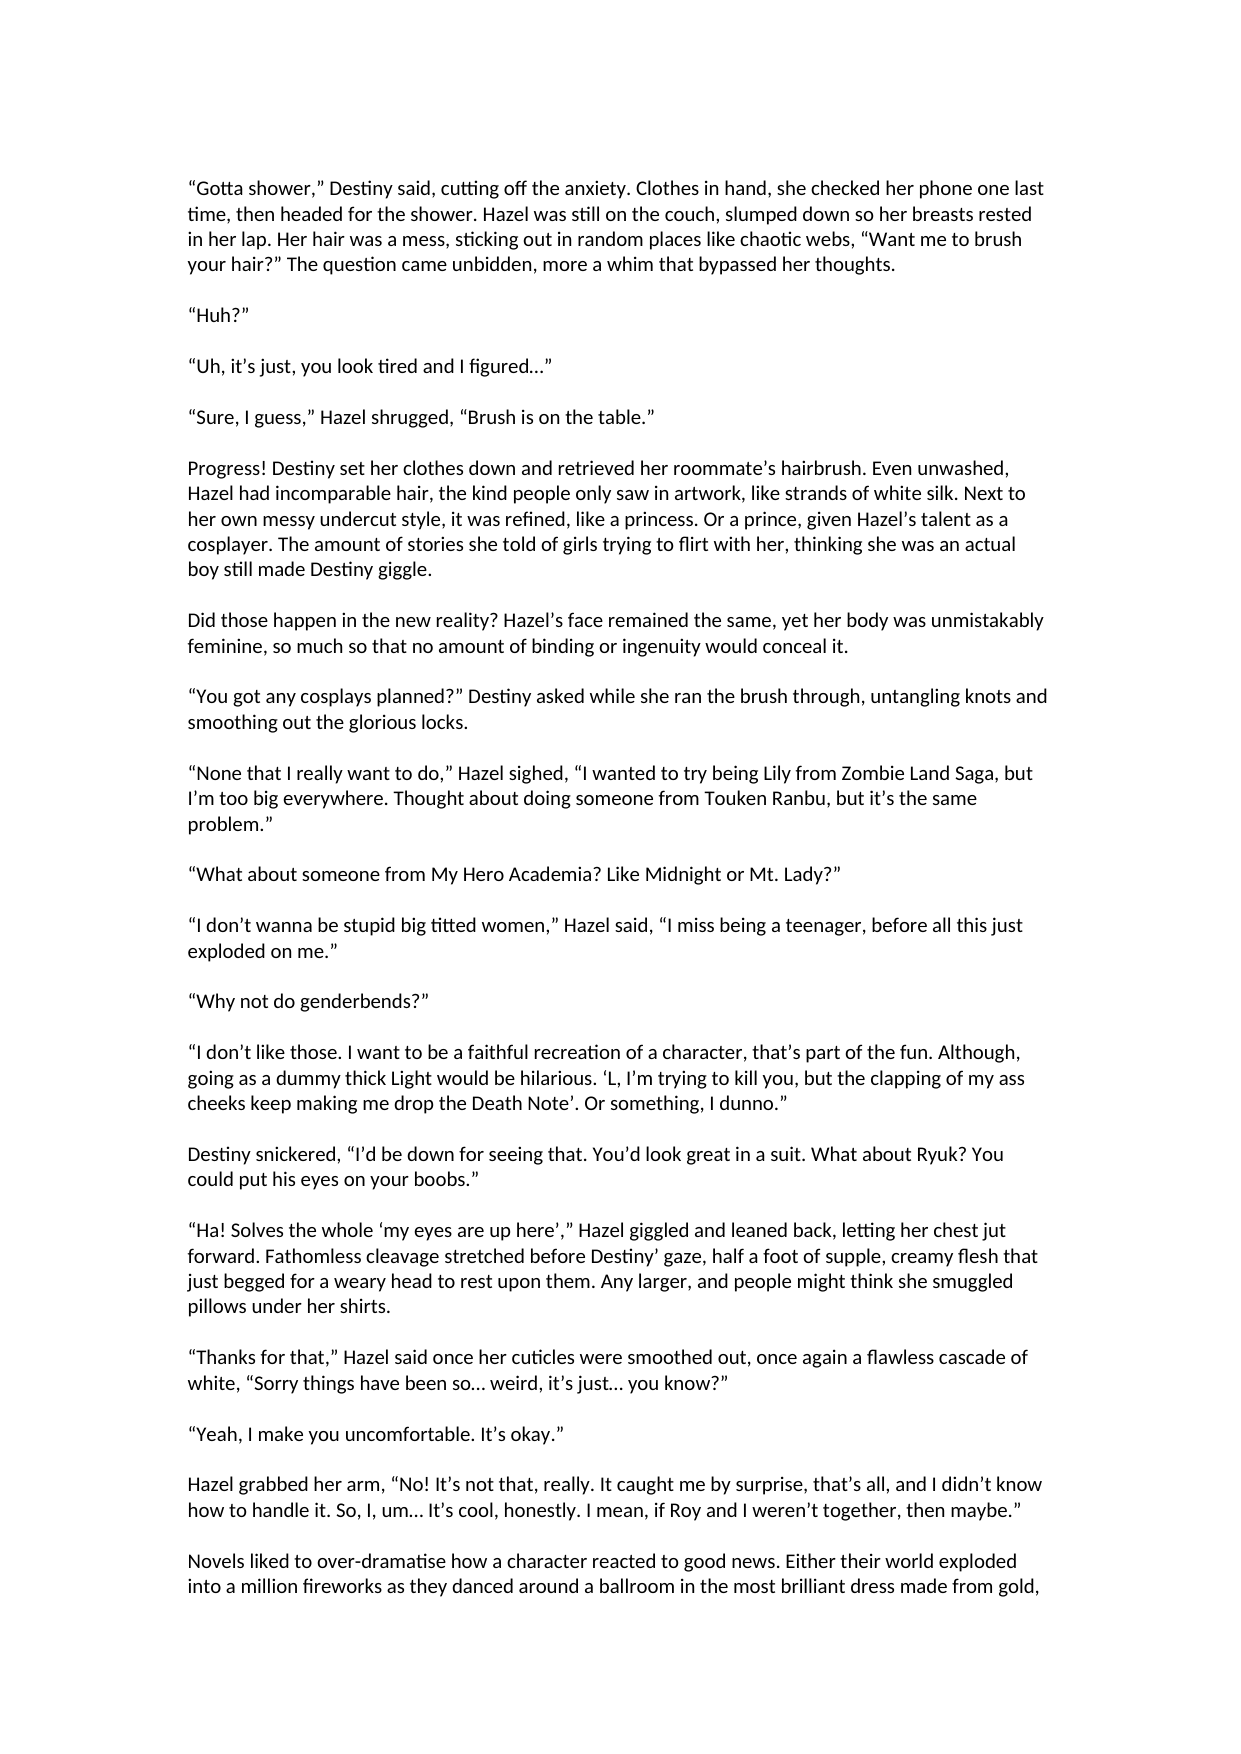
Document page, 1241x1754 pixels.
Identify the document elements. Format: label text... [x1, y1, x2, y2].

text “Thanks for that,” Hazel said once her cuticles were smoothed out, once again a flawless cascade of white, “Sorry things have been so… weird, it’s just… you know?” [187, 1344, 1053, 1395]
text “What about someone from My Hero Academia? Like Midnight or Mt. Lady?” [187, 862, 1053, 887]
text Hazel grabbed her arm, “No! It’s not that, really. It caught me by surprise, that’s all, and I didn’t know how to handle it. So, I, um… It’s cool, honestly. I mean, if Roy and I weren’t together, then maybe.” [187, 1472, 1053, 1522]
text “Yeah, I make you uncomfortable. It’s okay.” [187, 1421, 1053, 1446]
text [187, 1548, 1053, 1599]
text Progress! Destiny set her clothes down and retrieved her roommate’s hairbrush. Even unwashed, Hazel had incomparable hair, the kind people only saw in artwork, like strands of white silk. Next to her own messy undercut style, it was refined, like a princess. Or a prince, given Hazel’s talent as a cosplayer. The amount of stories she told of girls trying to flirt with her, thinking she was an actual boy still made Destiny giggle. [187, 455, 1053, 582]
text “I don’t like those. I want to be a faithful recreation of a character, that’s part of the fun. Although, going as a dummy thick Light would be hilarious. ‘L, I’m trying to kill you, but the clapping of my ass cheeks keep making me drop the Death Note’. Or something, I dunno.” [187, 1039, 1053, 1116]
text “Gotta shower,” Destiny said, cutting off the anxiety. Clothes in hand, she checked her phone one last time, then headed for the shower. Hazel was still on the couch, slumped down so her breasts rested in her lap. Her hair was a mess, sticking out in random places like chaotic webs, “Want me to brush your hair?” The question came unbidden, more a whim that bypassed her thoughts. [187, 175, 1053, 277]
text Did those happen in the new reality? Hazel’s face remained the same, yet her body was unmistakably feminine, so much so that no amount of binding or ingenuity would conceal it. [187, 607, 1053, 658]
text “I don’t wanna be stupid big titted women,” Hazel said, “I miss being a teenager, before all this just exploded on me.” [187, 912, 1053, 963]
text “You got any cosplays planned?” Destiny asked while she ran the brush through, untangling knots and smoothing out the glorious locks. [187, 684, 1053, 734]
text “Huh?” [187, 302, 1053, 328]
text “None that I really want to do,” Hazel sighed, “I wanted to try being Lily from Zombie Land Saga, but I’m too big everywhere. Thought about doing someone from Touken Ranbu, but it’s the same problem.” [187, 760, 1053, 836]
text “Uh, it’s just, you look tired and I figured…” [187, 353, 1053, 379]
text “Sure, I guess,” Hazel shrugged, “Brush is on the table.” [187, 404, 1053, 429]
text “Ha! Solves the whole ‘my eyes are up here’,” Hazel giggled and leaned back, letting her chest jut forward. Fathomless cleavage stretched before Destiny’ gaze, half a foot of supple, creamy flesh that just begged for a weary head to rest upon them. Any larger, and people might think she smuggled pillows under her shirts. [187, 1217, 1053, 1319]
text Destiny snickered, “I’d be down for seeing that. You’d look great in a suit. What about Ryuk? You could put his eyes on your boobs.” [187, 1141, 1053, 1192]
text “Why not do genderbends?” [187, 989, 1053, 1014]
